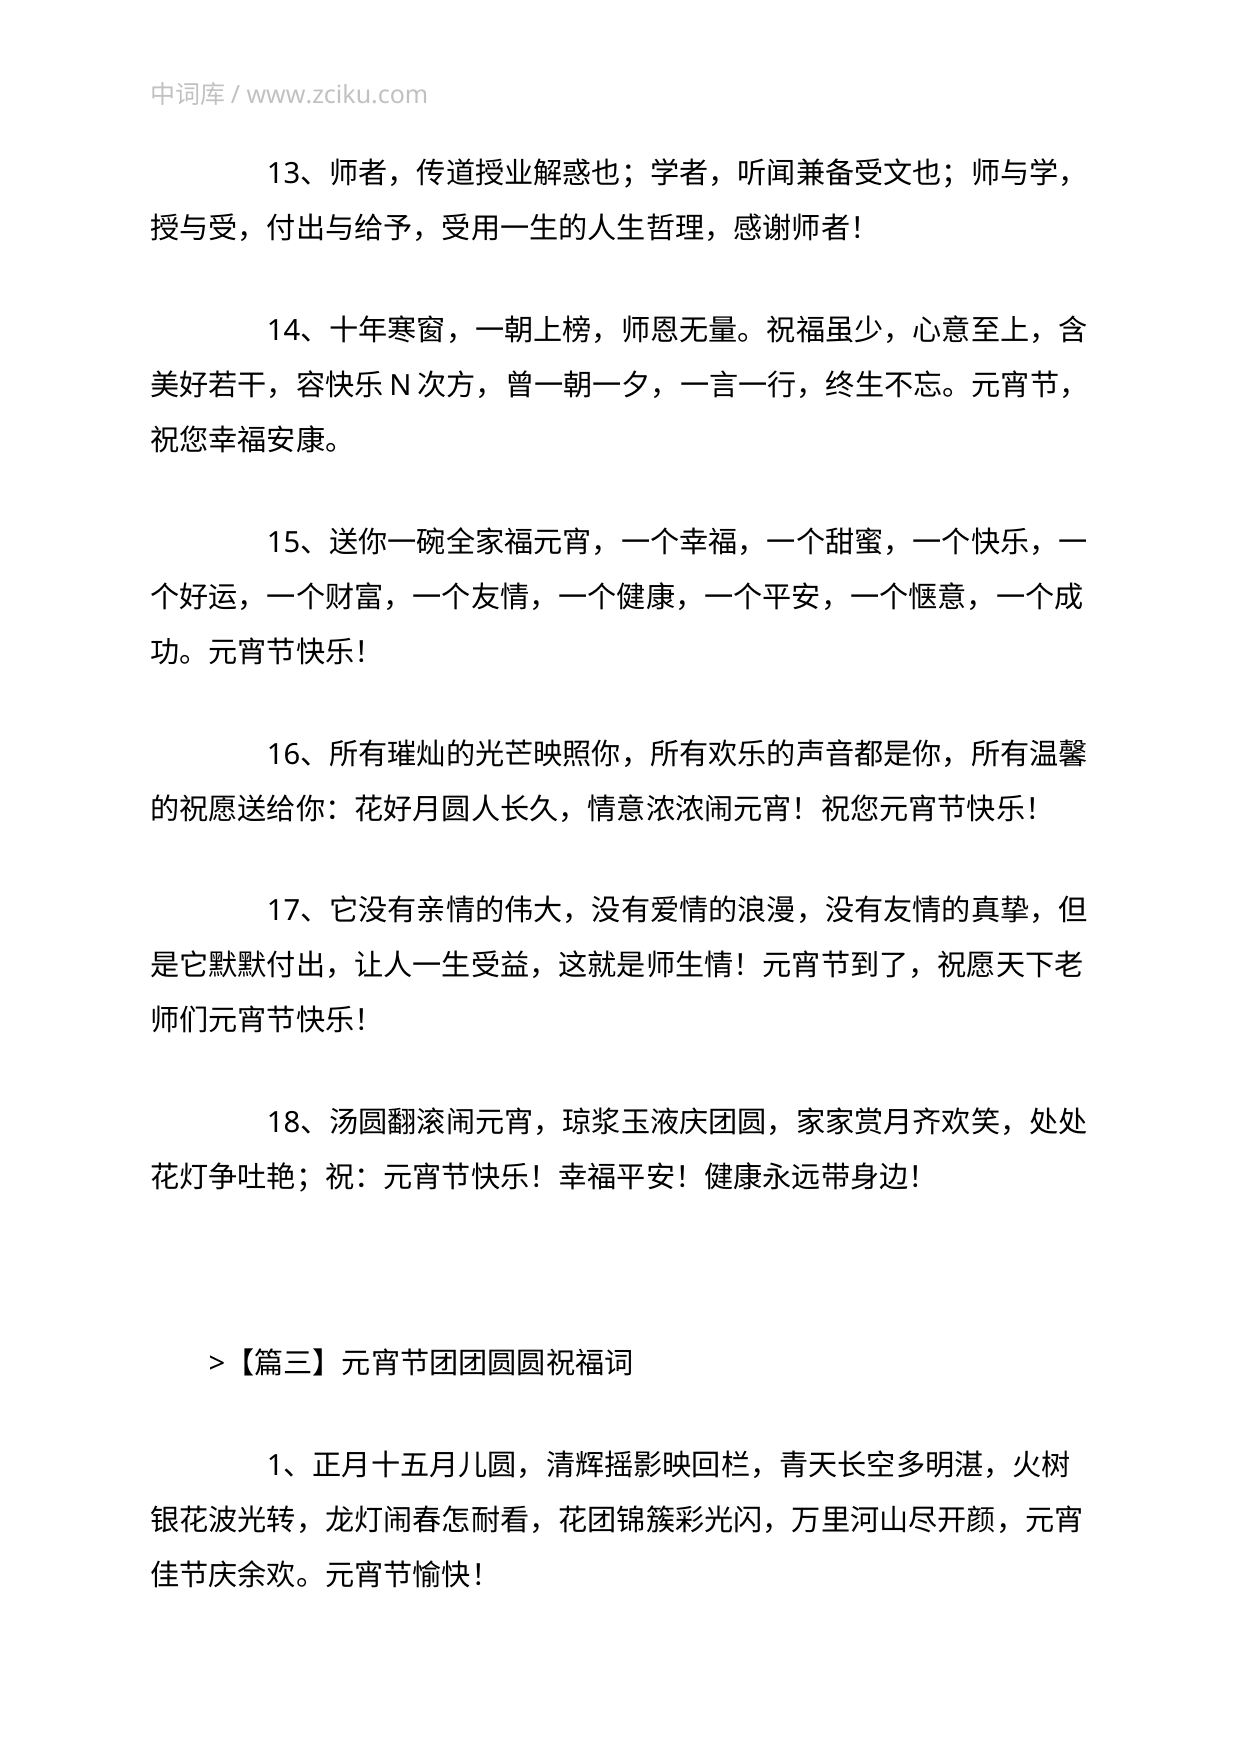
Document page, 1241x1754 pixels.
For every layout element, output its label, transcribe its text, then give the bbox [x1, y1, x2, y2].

text 15、送你一碗全家福元宵，一个幸福，一个甜蜜，一个快乐，一个好运，一个财富，一个友情，一个健康，一个平安，一个惬意，一个成功。元宵节快乐！ [150, 518, 1090, 671]
text >【篇三】元宵节团团圆圆祝福词 [150, 1339, 1090, 1382]
text 16、所有璀灿的光芒映照你，所有欢乐的声音都是你，所有温馨的祝愿送给你：花好月圆人长久，情意浓浓闹元宵！祝您元宵节快乐！ [150, 730, 1090, 827]
text 1、正月十五月儿圆，清辉摇影映回栏，青天长空多明湛，火树银花波光转，龙灯闹春怎耐看，花团锦簇彩光闪，万里河山尽开颜，元宵佳节庆余欢。元宵节愉快！ [150, 1442, 1090, 1594]
text 13、师者，传道授业解惑也；学者，听闻兼备受文也；师与学，授与受，付出与给予，受用一生的人生哲理，感谢师者！ [150, 150, 1090, 247]
text 18、汤圆翻滚闹元宵，琼浆玉液庆团圆，家家赏月齐欢笑，处处花灯争吐艳；祝：元宵节快乐！幸福平安！健康永远带身边！ [150, 1099, 1090, 1196]
text 14、十年寒窗，一朝上榜，师恩无量。祝福虽少，心意至上，含美好若干，容快乐N次方，曾一朝一夕，一言一行，终生不忘。元宵节，祝您幸福安康。 [150, 307, 1090, 459]
text 17、它没有亲情的伟大，没有爱情的浪漫，没有友情的真挚，但是它默默付出，让人一生受益，这就是师生情！元宵节到了，祝愿天下老师们元宵节快乐！ [150, 887, 1090, 1039]
